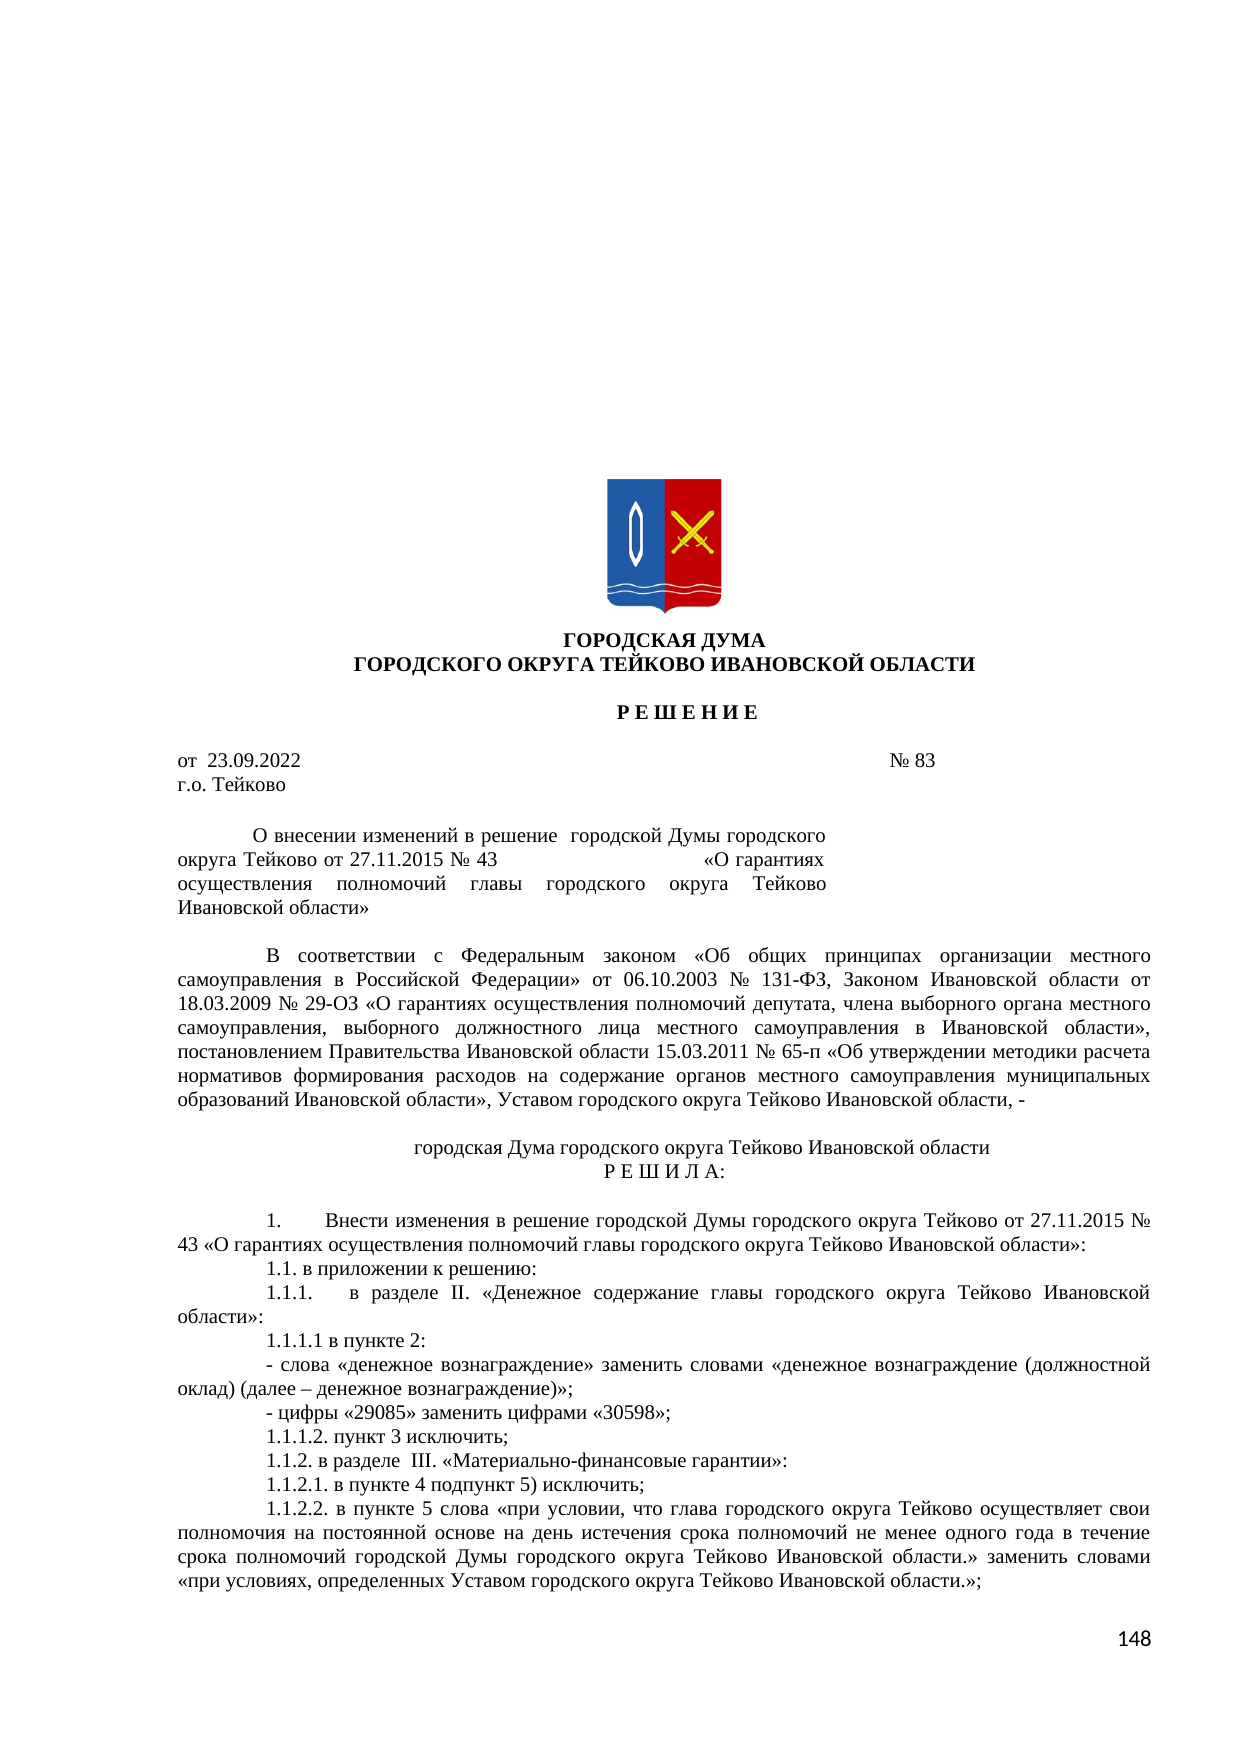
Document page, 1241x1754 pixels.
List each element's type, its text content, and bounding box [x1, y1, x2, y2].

picture [607, 479, 722, 628]
text 1.1.1.2. пункт 3 исключить; [177, 1424, 1152, 1448]
text 1.1.1.1 в пункте 2: [177, 1328, 1152, 1352]
text 1.1.2.2. в пункте 5 слова «при условии, что глава городского округа Тейково осуществляет свои полномочия на постоянной основе на день истечения срока полномочий не менее одного года в течение срока полномочий городской Думы городского округа Тейково Ивановской области.» заменить словами «при условиях, определенных Уставом городского округа Тейково Ивановской области.»; [177, 1496, 1152, 1592]
text - цифры «29085» заменить цифрами «30598»; [177, 1400, 1152, 1424]
title О внесении изменений в решение городской Думы городского округа Тейково от 27.11.2015 № 43 «О гарантиях осуществления полномочий главы городского округа Тейково Ивановской области» [177, 822, 827, 919]
text 1.1.1. в разделе II. «Денежное содержание главы городского округа Тейково Ивановской области»: [177, 1280, 1152, 1328]
text 1.1.2. в разделе III. «Материально-финансовые гарантии»: [177, 1448, 1152, 1472]
text 1.1. в приложении к решению: [177, 1256, 1152, 1280]
text - слова «денежное вознаграждение» заменить словами «денежное вознаграждение (должностной оклад) (далее – денежное вознаграждение)»; [177, 1352, 1152, 1400]
text Р Е Ш Е Н И Е [148, 700, 1152, 724]
text Р Е Ш И Л А: [177, 1159, 1152, 1183]
list Внести изменения в решение городской Думы городского округа Тейково от 27.11.2015 № 43 «О гарантиях осуществления полномочий главы городского округа Тейково Ивановской области»: [177, 1207, 1152, 1256]
text ГОРОДСКАЯ ДУМА [177, 628, 1152, 652]
text ГОРОДСКОГО ОКРУГА ТЕЙКОВО ИВАНОВСКОЙ ОБЛАСТИ [177, 652, 1152, 676]
title от 23.09.2022 № 83 [177, 748, 1152, 772]
text В соответствии с Федеральным законом «Об общих принципах организации местного самоуправления в Российской Федерации» от 06.10.2003 № 131-ФЗ, Законом Ивановской области от 18.03.2009 № 29-ОЗ «О гарантиях осуществления полномочий депутата, члена выборного органа местного самоуправления, выборного должностного лица местного самоуправления в Ивановской области», постановлением Правительства Ивановской области 15.03.2011 № 65-п «Об утверждении методики расчета нормативов формирования расходов на содержание органов местного самоуправления муниципальных образований Ивановской области», Уставом городского округа Тейково Ивановской области, - [177, 943, 1152, 1111]
text городская Дума городского округа Тейково Ивановской области [177, 1135, 1152, 1159]
title г.о. Тейково [177, 772, 1152, 796]
text 1.1.2.1. в пункте 4 подпункт 5) исключить; [177, 1472, 1152, 1496]
